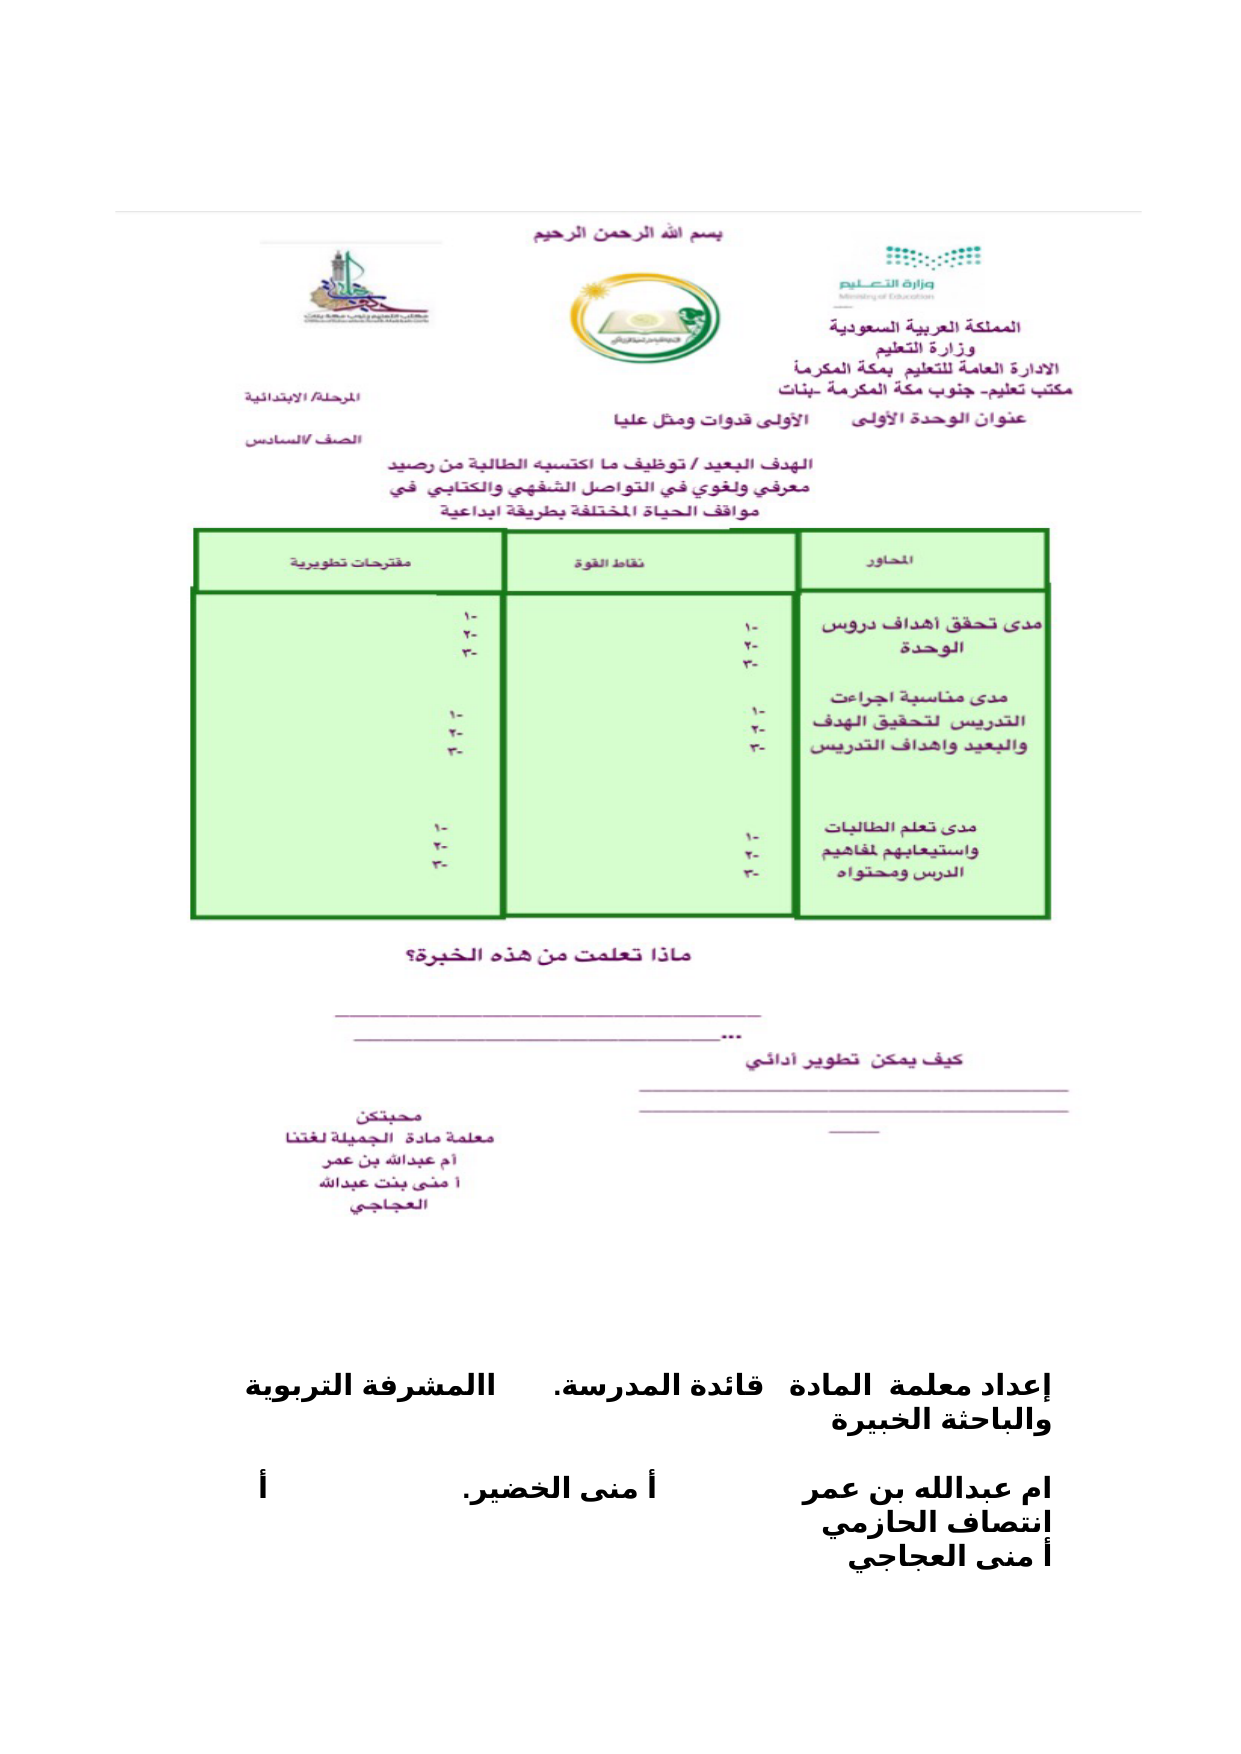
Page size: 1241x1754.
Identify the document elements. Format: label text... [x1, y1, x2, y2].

text ام عبدالله بن عمر أ منى الخضير. أ انتصاف الحازمي [187, 1471, 1053, 1539]
text أ منى العجاجي [187, 1539, 1053, 1573]
picture [115, 211, 1142, 1226]
text إعداد معلمة المادة قائدة المدرسة. االمشرفة التربوية والباحثة الخبيرة [187, 1368, 1053, 1436]
